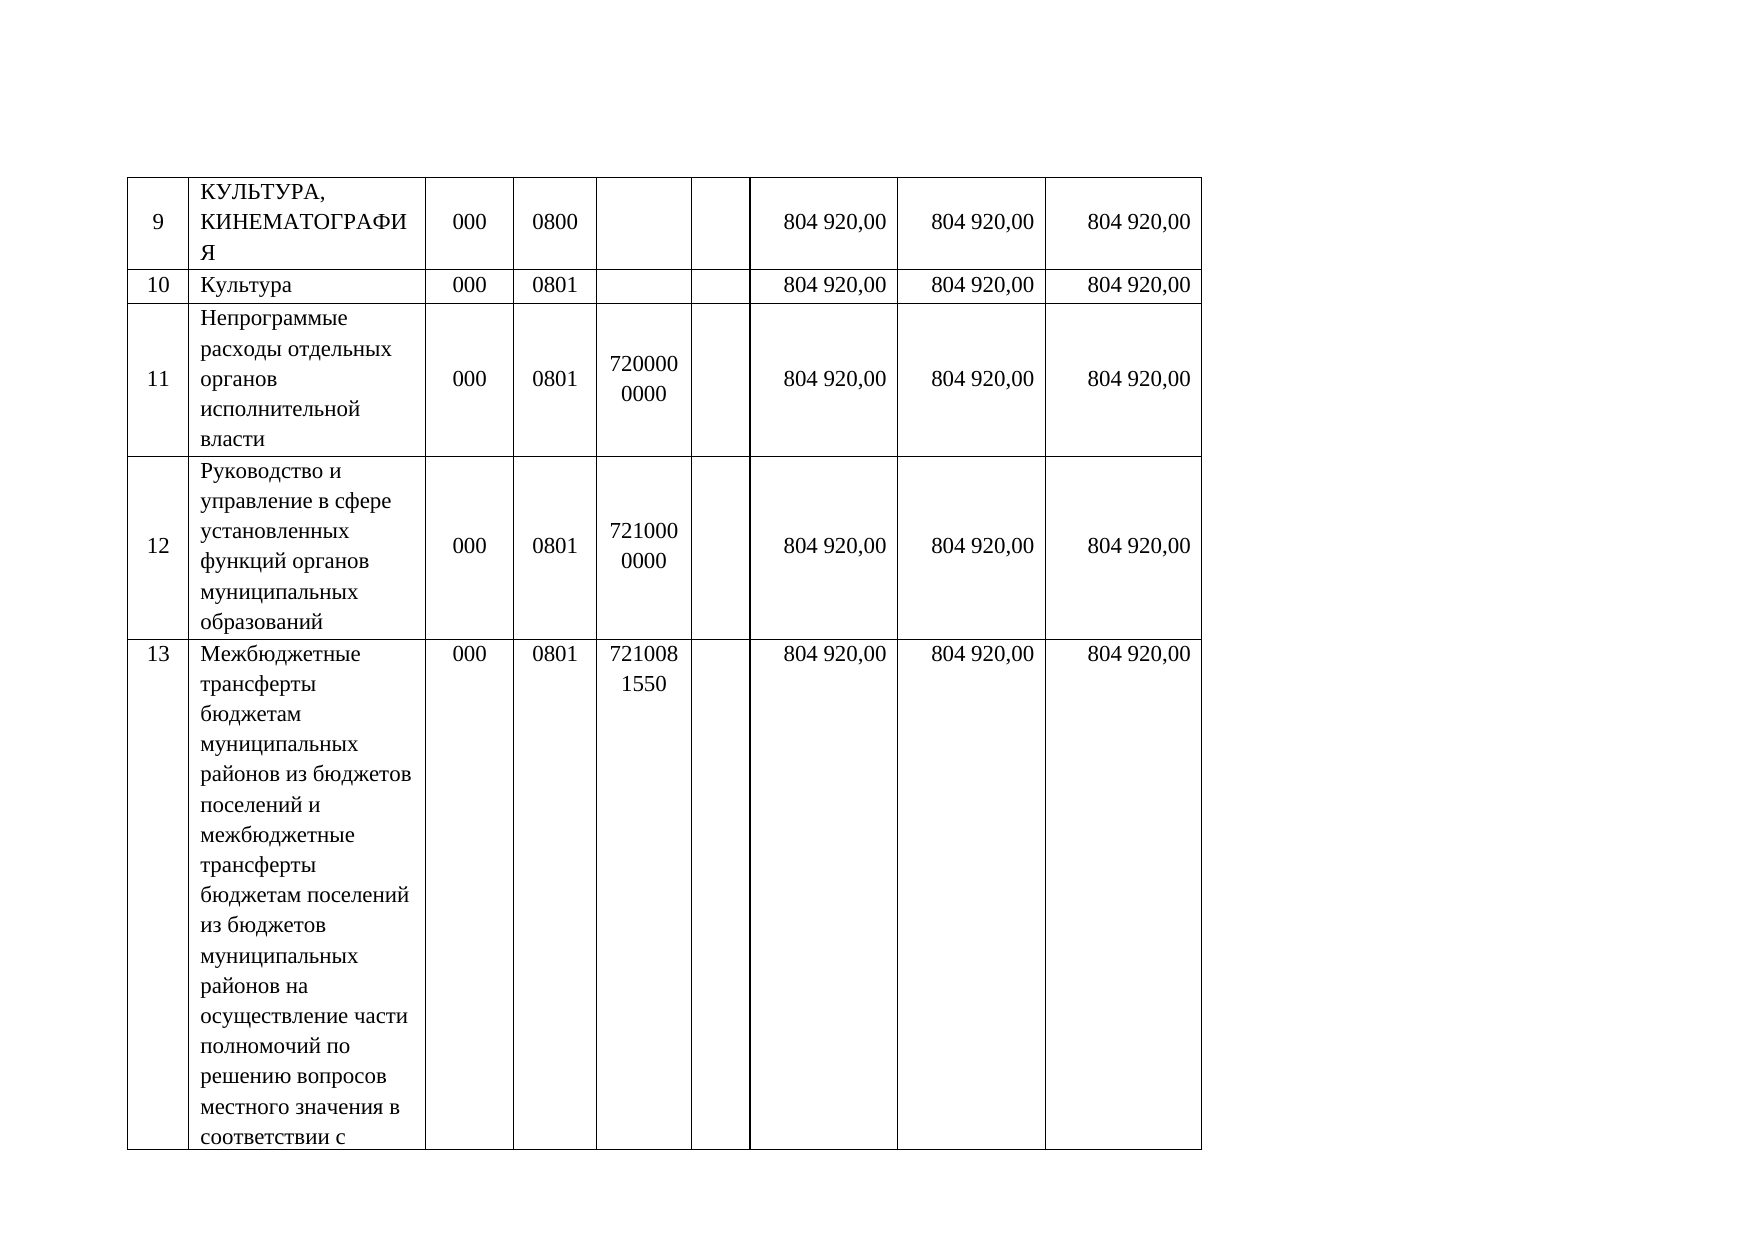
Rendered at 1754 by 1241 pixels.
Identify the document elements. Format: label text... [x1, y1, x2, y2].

table_cell 804 920,00 [898, 304, 1045, 456]
table_cell 804 920,00 [1046, 640, 1201, 1149]
table_cell [692, 178, 749, 269]
table_cell 000 [426, 270, 513, 303]
table_cell [692, 270, 749, 303]
table_cell 13 [128, 640, 188, 1149]
table_cell 000 [426, 640, 513, 1149]
table_cell 0801 [514, 640, 596, 1149]
table_cell 0801 [514, 304, 596, 456]
table_cell 804 920,00 [751, 270, 897, 303]
table_cell 000 [426, 457, 513, 638]
table_cell 804 920,00 [751, 457, 897, 638]
table_cell Непрограммые расходы отдельных органов исполнительной власти [189, 304, 425, 456]
table_cell [597, 270, 691, 303]
table_cell 804 920,00 [898, 457, 1045, 638]
table_cell 11 [128, 304, 188, 456]
table_cell 804 920,00 [898, 178, 1045, 269]
table_cell 804 920,00 [1046, 178, 1201, 269]
table_cell 804 920,00 [751, 178, 897, 269]
table_cell [597, 178, 691, 269]
table_cell 0801 [514, 270, 596, 303]
table_cell 804 920,00 [751, 304, 897, 456]
table_cell 000 [426, 178, 513, 269]
table_cell [692, 457, 749, 638]
table_cell Руководство и управление в сфере установленных функций органов муниципальных образований [189, 457, 425, 638]
table_cell 804 920,00 [898, 270, 1045, 303]
table_cell 9 [128, 178, 188, 269]
table_cell 804 920,00 [751, 640, 897, 1149]
table_cell Культура [189, 270, 425, 303]
table_cell [692, 304, 749, 456]
table_cell 10 [128, 270, 188, 303]
table_cell 7210000000 [597, 457, 691, 638]
table_cell 7210081550 [597, 640, 691, 1149]
table_cell КУЛЬТУРА, КИНЕМАТОГРАФИЯ [189, 178, 425, 269]
table_cell 804 920,00 [898, 640, 1045, 1149]
table_cell 7200000000 [597, 304, 691, 456]
table_cell 804 920,00 [1046, 270, 1201, 303]
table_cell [189, 640, 425, 1149]
table_cell 0800 [514, 178, 596, 269]
table_cell 804 920,00 [1046, 304, 1201, 456]
table_cell [692, 640, 749, 1149]
table_cell 12 [128, 457, 188, 638]
table_cell 804 920,00 [1046, 457, 1201, 638]
table_cell 0801 [514, 457, 596, 638]
table_cell 000 [426, 304, 513, 456]
